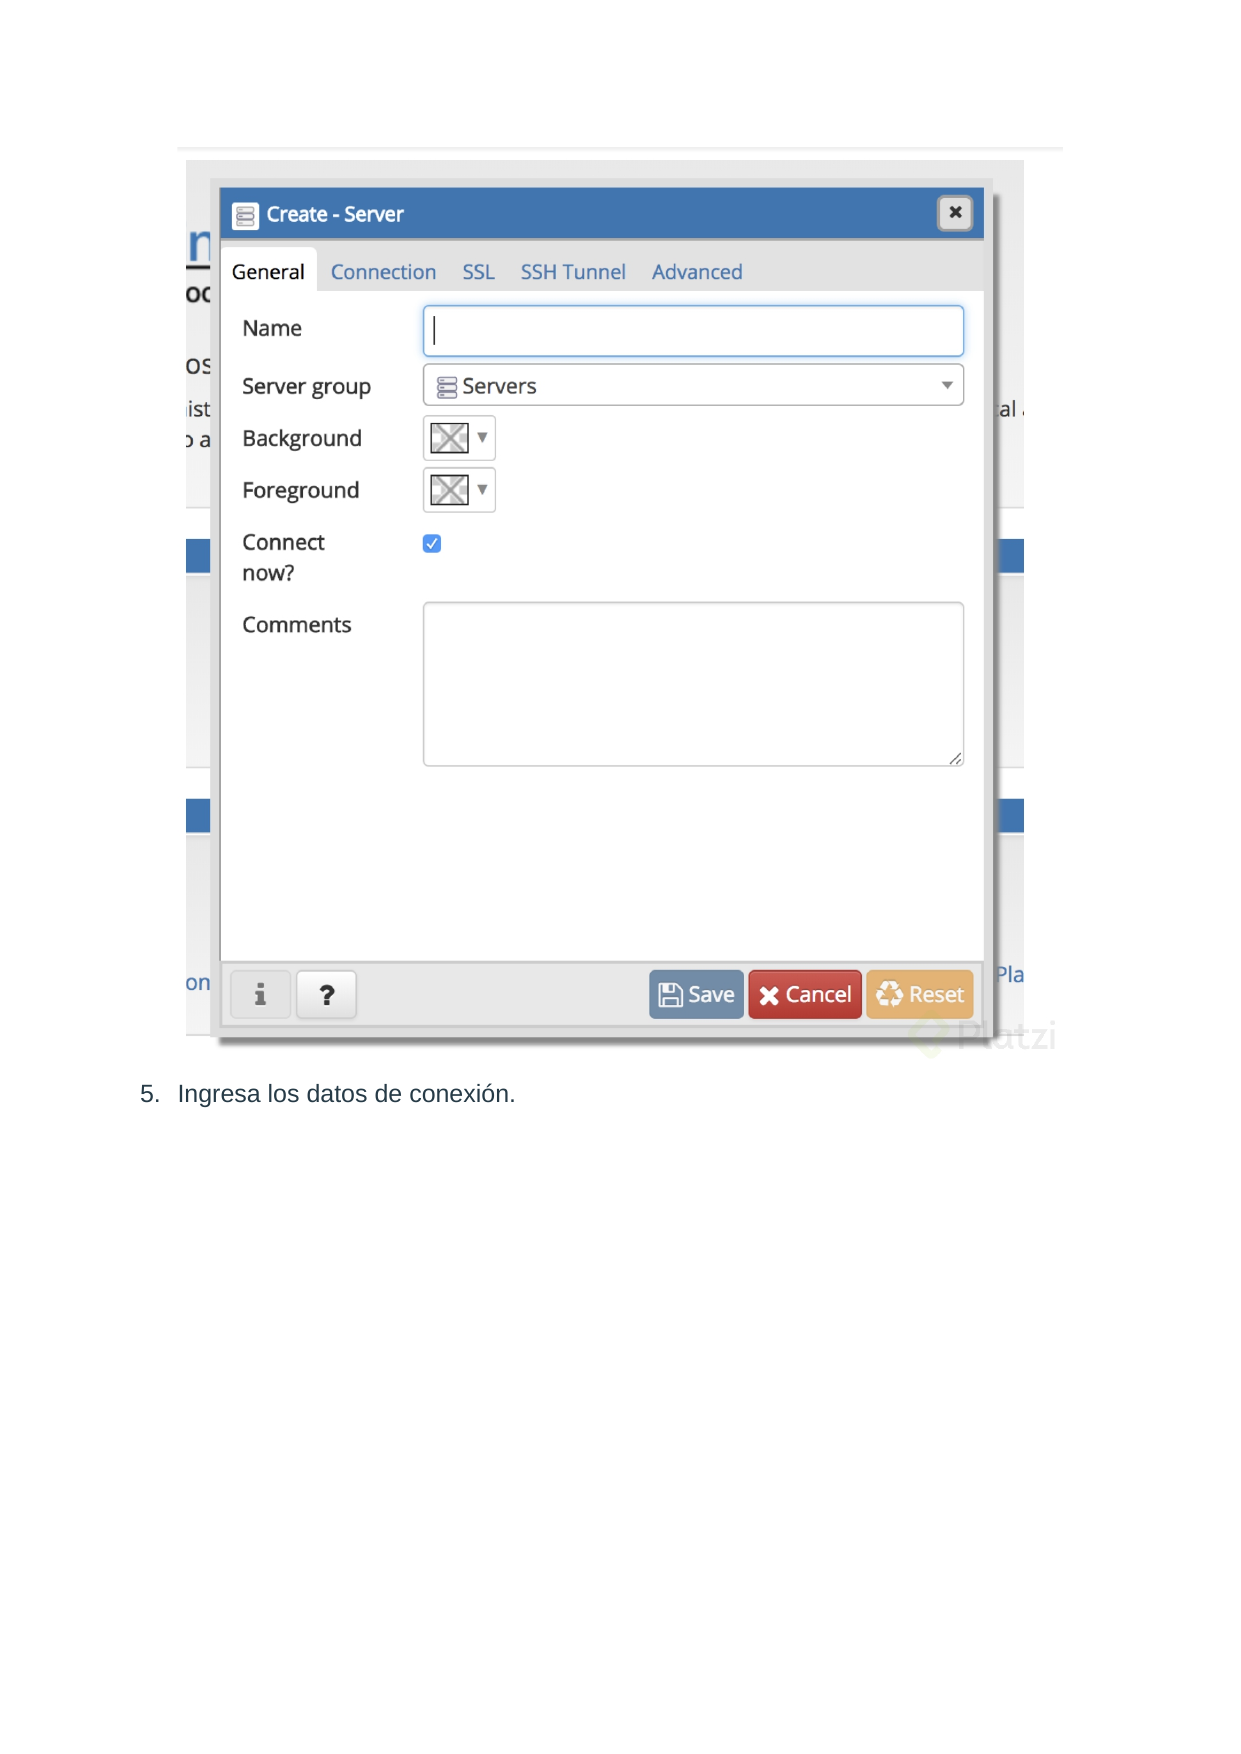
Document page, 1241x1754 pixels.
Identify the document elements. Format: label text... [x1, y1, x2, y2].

list Ingresa los datos de conexión. [140, 1068, 1063, 1108]
picture [177, 147, 1063, 1068]
